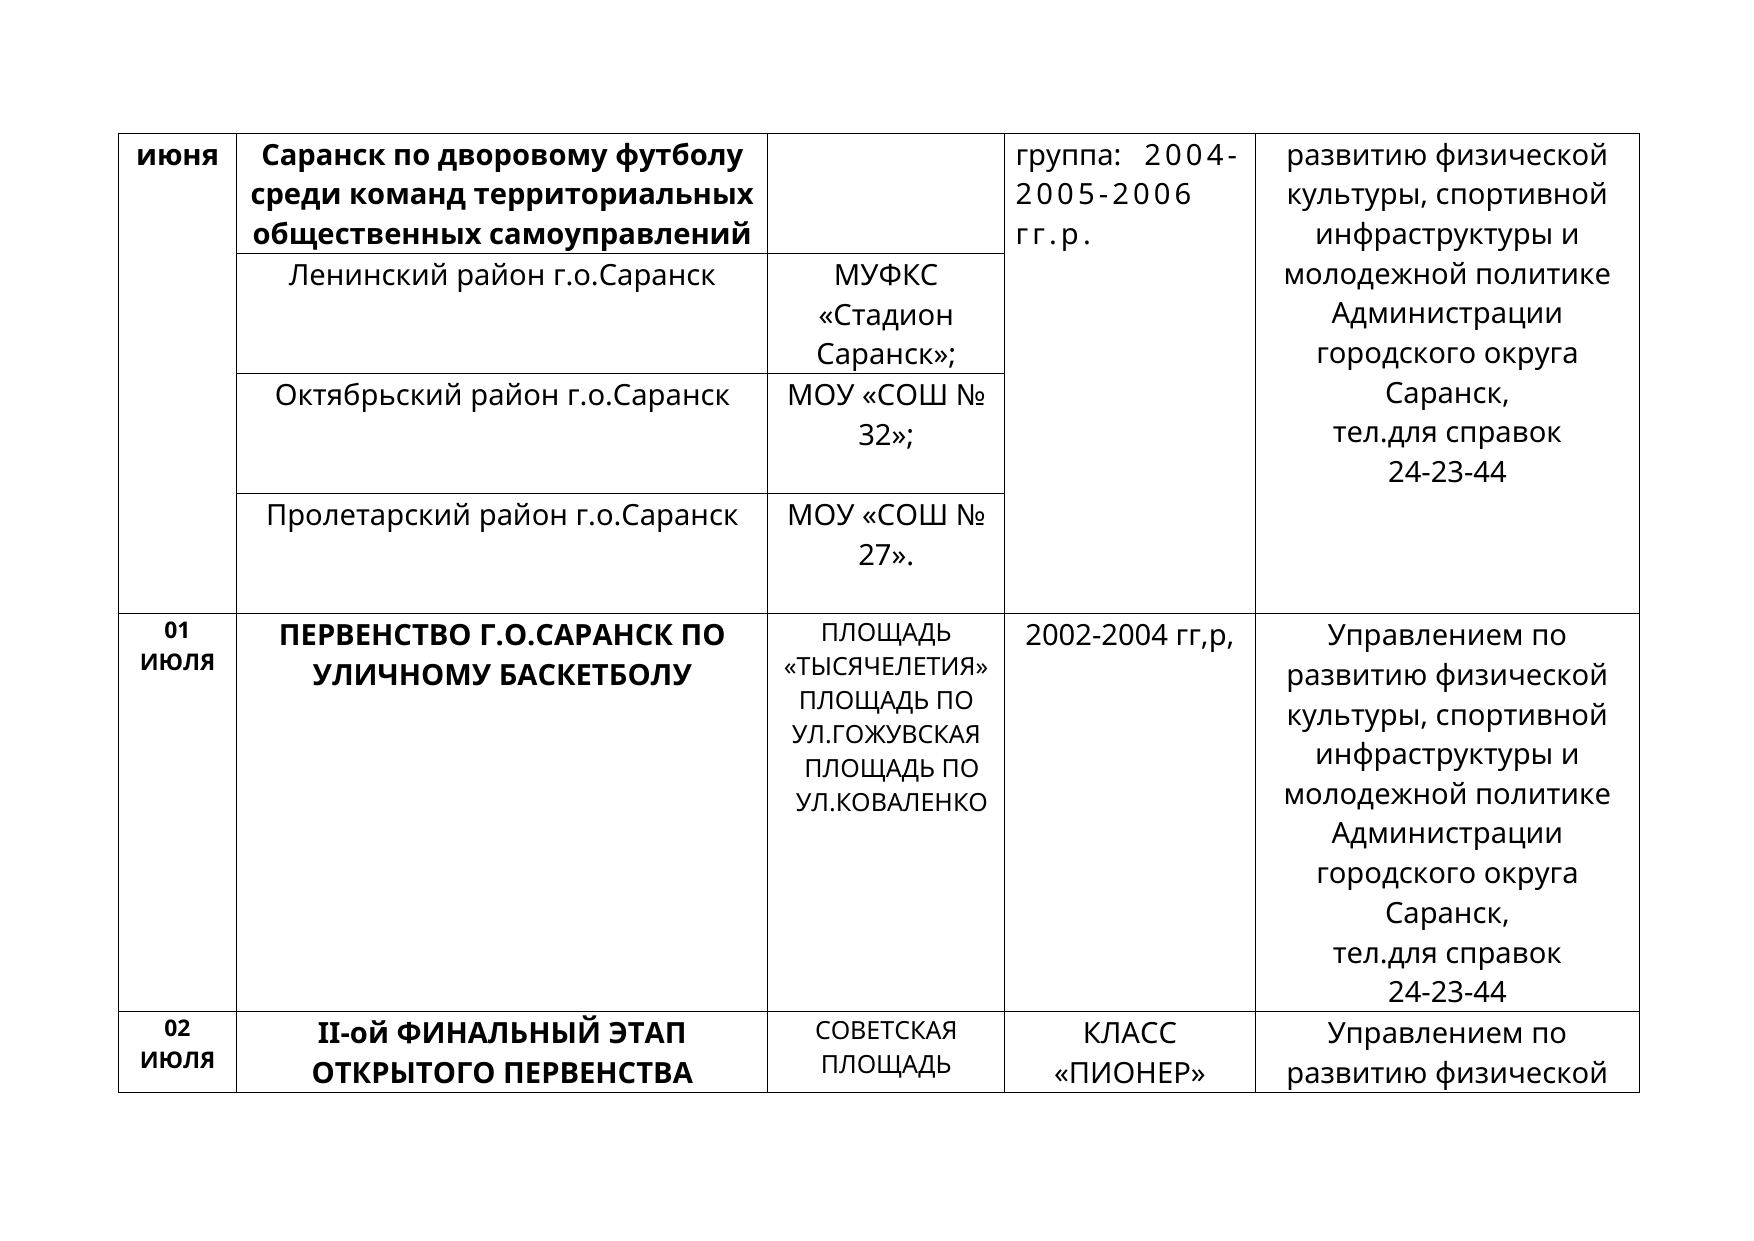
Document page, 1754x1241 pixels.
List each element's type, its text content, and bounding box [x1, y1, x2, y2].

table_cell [1256, 1012, 1639, 1092]
table_cell ПЕРВЕНСТВО Г.О.САРАНСК ПО УЛИЧНОМУ БАСКЕТБОЛУ [237, 614, 767, 1011]
table_cell МОУ «СОШ № 27». [768, 494, 1004, 613]
table_cell МОУ «СОШ № 32»; [768, 374, 1004, 493]
table_cell 01 ИЮЛЯ [119, 614, 236, 1011]
table_cell Октябрьский район г.о.Саранск [237, 374, 767, 493]
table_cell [1256, 134, 1639, 613]
table_cell [768, 134, 1004, 253]
table_cell 29 июня [119, 134, 236, 613]
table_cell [1005, 134, 1255, 613]
table_cell Ленинский район г.о.Саранск [237, 254, 767, 373]
table_cell 02 ИЮЛЯ [119, 1012, 236, 1092]
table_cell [1005, 1012, 1255, 1092]
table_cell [237, 1012, 767, 1092]
table_cell ПЛОЩАДЬ «ТЫСЯЧЕЛЕТИЯ» ПЛОЩАДЬ ПО УЛ.ГОЖУВСКАЯ ПЛОЩАДЬ ПО УЛ.КОВАЛЕНКО [768, 614, 1004, 1011]
table_cell СОВЕТСКАЯ ПЛОЩАДЬ [768, 1012, 1004, 1092]
table_cell Пролетарский район г.о.Саранск [237, 494, 767, 613]
table_cell МУФКС «Стадион Саранск»; [768, 254, 1004, 373]
table_cell 2002-2004 гг,р, [1005, 614, 1255, 1011]
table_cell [237, 134, 767, 253]
